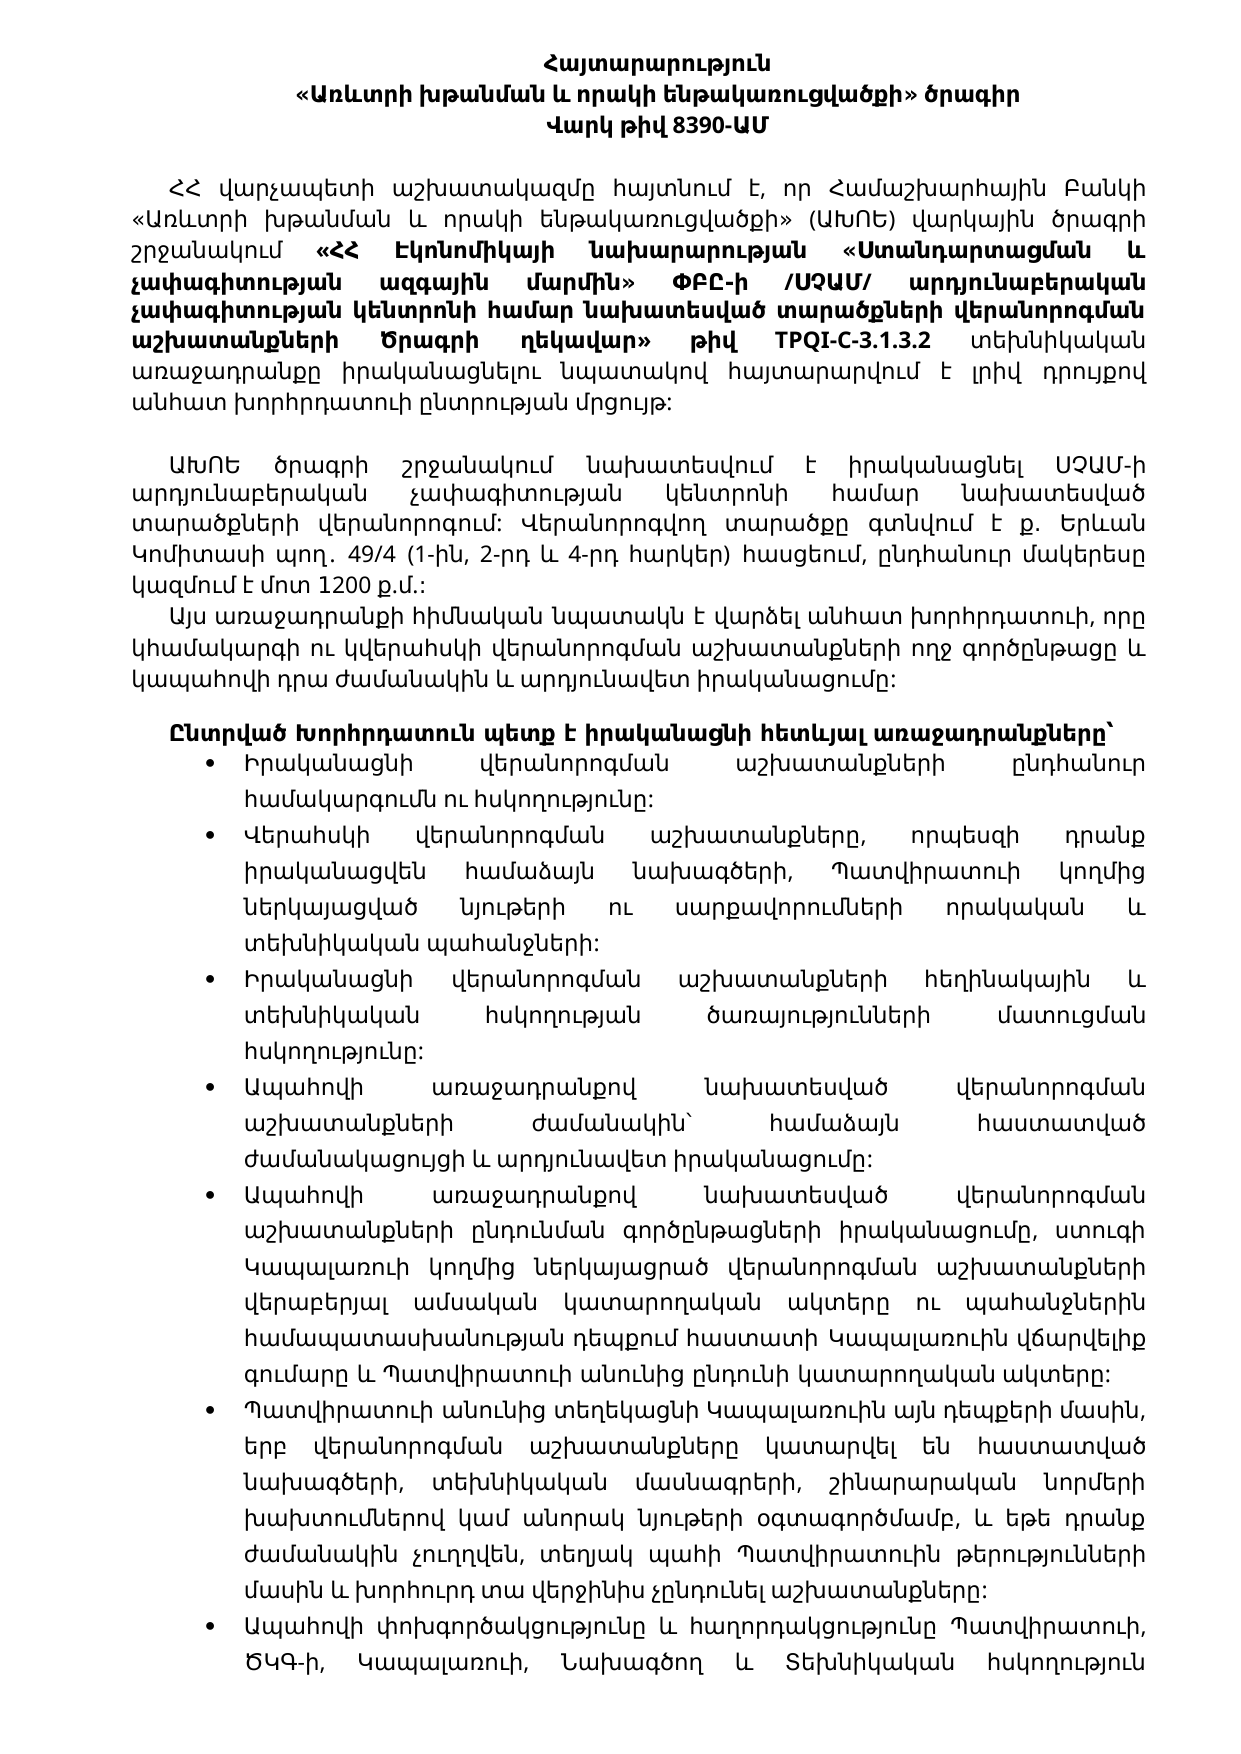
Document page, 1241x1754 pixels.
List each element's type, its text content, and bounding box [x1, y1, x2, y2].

title Հայտարարություն [169, 47, 1146, 78]
list Իրականացնի վերանորոգման աշխատանքների հեղինակային և տեխնիկական հսկողության ծառայությունների մատուցման հսկողությունը: [206, 963, 1146, 1066]
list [206, 1610, 1146, 1677]
text Վարկ թիվ 8390-ԱՄ [169, 109, 1146, 141]
list Ապահովի առաջադրանքով նախատեսված վերանորոգման աշխատանքների ժամանակին՝ համաձայն հաստատված ժամանակացույցի և արդյունավետ իրականացումը: [206, 1071, 1146, 1174]
text ԱԽՈԵ ծրագրի շրջանակում նախատեսվում է իրականացնել ՍՉԱՄ-ի արդյունաբերական չափագիտության կենտրոնի համար նախատեսված տարածքների վերանորոգում: Վերանորոգվող տարածքը գտնվում է ք. Երևան Կոմիտասի պող․ 49/4 (1-ին, 2-րդ և 4-րդ հարկեր) հասցեում, ընդհանուր մակերեսը կազմում է մոտ 1200 ք.մ.: [131, 448, 1146, 600]
list Իրականացնի վերանորոգման աշխատանքների ընդհանուր համակարգումն ու հսկողությունը: [206, 747, 1146, 814]
text Ընտրված Խորհրդատուն պետք է իրականացնի հետևյալ առաջադրանքները՝ [169, 721, 1146, 747]
list Պատվիրատուի անունից տեղեկացնի Կապալառուին այն դեպքերի մասին, երբ վերանորոգման աշխատանքները կատարվել են հաստատված նախագծերի, տեխնիկական մասնագրերի, շինարարական նորմերի խախտումներով կամ անորակ նյութերի օգտագործմամբ, և եթե դրանք ժամանակին չուղղվեն, տեղյակ պահի Պատվիրատուին թերությունների մասին և խորհուրդ տա վերջինիս չընդունել աշխատանքները: [206, 1394, 1146, 1605]
list Վերահսկի վերանորոգման աշխատանքները, որպեսզի դրանք իրականացվեն համաձայն նախագծերի, Պատվիրատուի կողմից ներկայացված նյութերի ու սարքավորումների որակական և տեխնիկական պահանջների: [206, 819, 1146, 958]
text ՀՀ վարչապետի աշխատակազմը հայտնում է, որ Համաշխարհային Բանկի «Առևտրի խթանման և որակի ենթակառուցվածքի» (ԱԽՈԵ) վարկային ծրագրի շրջանակում «ՀՀ Էկոնոմիկայի նախարարության «Ստանդարտացման և չափագիտության ազգային մարմին» ՓԲԸ-ի /ՍՉԱՄ/ արդյունաբերական չափագիտության կենտրոնի համար նախատեսված տարածքների վերանորոգման աշխատանքների Ծրագրի ղեկավար» թիվ TPQI-C-3.1.3.2 տեխնիկական առաջադրանքը իրականացնելու նպատակով հայտարարվում է լրիվ դրույքով անհատ խորհրդատուի ընտրության մրցույթ: [131, 172, 1146, 417]
text «Առևտրի խթանման և որակի ենթակառուցվածքի» ծրագիր [169, 78, 1146, 109]
list Ապահովի առաջադրանքով նախատեսված վերանորոգման աշխատանքների ընդունման գործընթացների իրականացումը, ստուգի Կապալառուի կողմից ներկայացրած վերանորոգման աշխատանքների վերաբերյալ ամսական կատարողական ակտերը ու պահանջներին համապատասխանության դեպքում հաստատի Կապալառուին վճարվելիք գումարը և Պատվիրատուի անունից ընդունի կատարողական ակտերը: [206, 1178, 1146, 1389]
text Այս առաջադրանքի հիմնական նպատակն է վարձել անհատ խորհրդատուի, որը կհամակարգի ու կվերահսկի վերանորոգման աշխատանքների ողջ գործընթացը և կապահովի դրա ժամանակին և արդյունավետ իրականացումը: [131, 600, 1146, 694]
